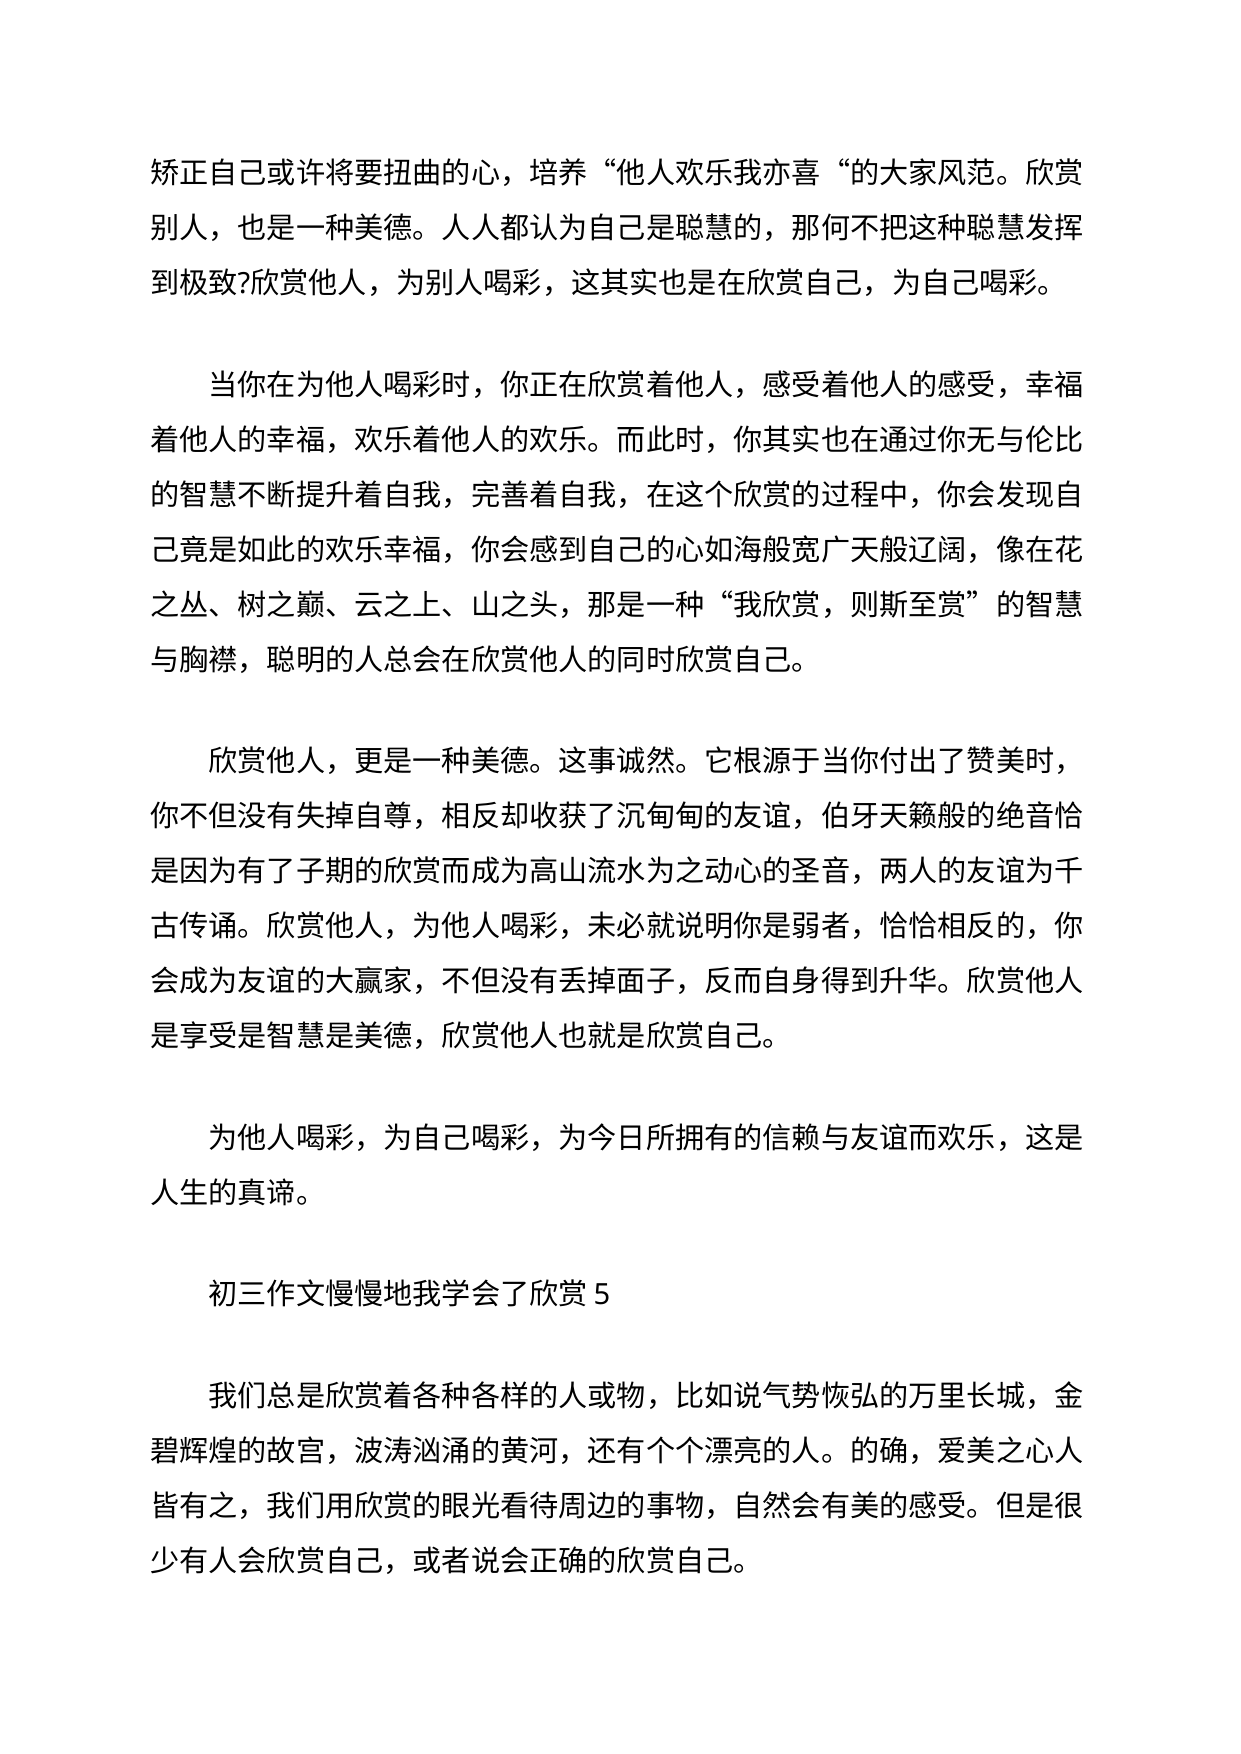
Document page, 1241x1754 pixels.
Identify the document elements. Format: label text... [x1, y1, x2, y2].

text 初三作文慢慢地我学会了欣赏5 [150, 1271, 1090, 1313]
text 当你在为他人喝彩时，你正在欣赏着他人，感受着他人的感受，幸福着他人的幸福，欢乐着他人的欢乐。而此时，你其实也在通过你无与伦比的智慧不断提升着自我，完善着自我，在这个欣赏的过程中，你会发现自己竟是如此的欢乐幸福，你会感到自己的心如海般宽广天般辽阔，像在花之丛、树之巅、云之上、山之头，那是一种“我欣赏，则斯至赏”的智慧与胸襟，聪明的人总会在欣赏他人的同时欣赏自己。 [150, 362, 1090, 678]
text 我们总是欣赏着各种各样的人或物，比如说气势恢弘的万里长城，金碧辉煌的故宫，波涛汹涌的黄河，还有个个漂亮的人。的确，爱美之心人皆有之，我们用欣赏的眼光看待周边的事物，自然会有美的感受。但是很少有人会欣赏自己，或者说会正确的欣赏自己。 [150, 1373, 1090, 1580]
text 为他人喝彩，为自己喝彩，为今日所拥有的信赖与友谊而欢乐，这是人生的真谛。 [150, 1114, 1090, 1211]
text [150, 150, 1090, 302]
text 欣赏他人，更是一种美德。这事诚然。它根源于当你付出了赞美时，你不但没有失掉自尊，相反却收获了沉甸甸的友谊，伯牙天籁般的绝音恰是因为有了子期的欣赏而成为高山流水为之动心的圣音，两人的友谊为千古传诵。欣赏他人，为他人喝彩，未必就说明你是弱者，恰恰相反的，你会成为友谊的大赢家，不但没有丢掉面子，反而自身得到升华。欣赏他人是享受是智慧是美德，欣赏他人也就是欣赏自己。 [150, 738, 1090, 1055]
